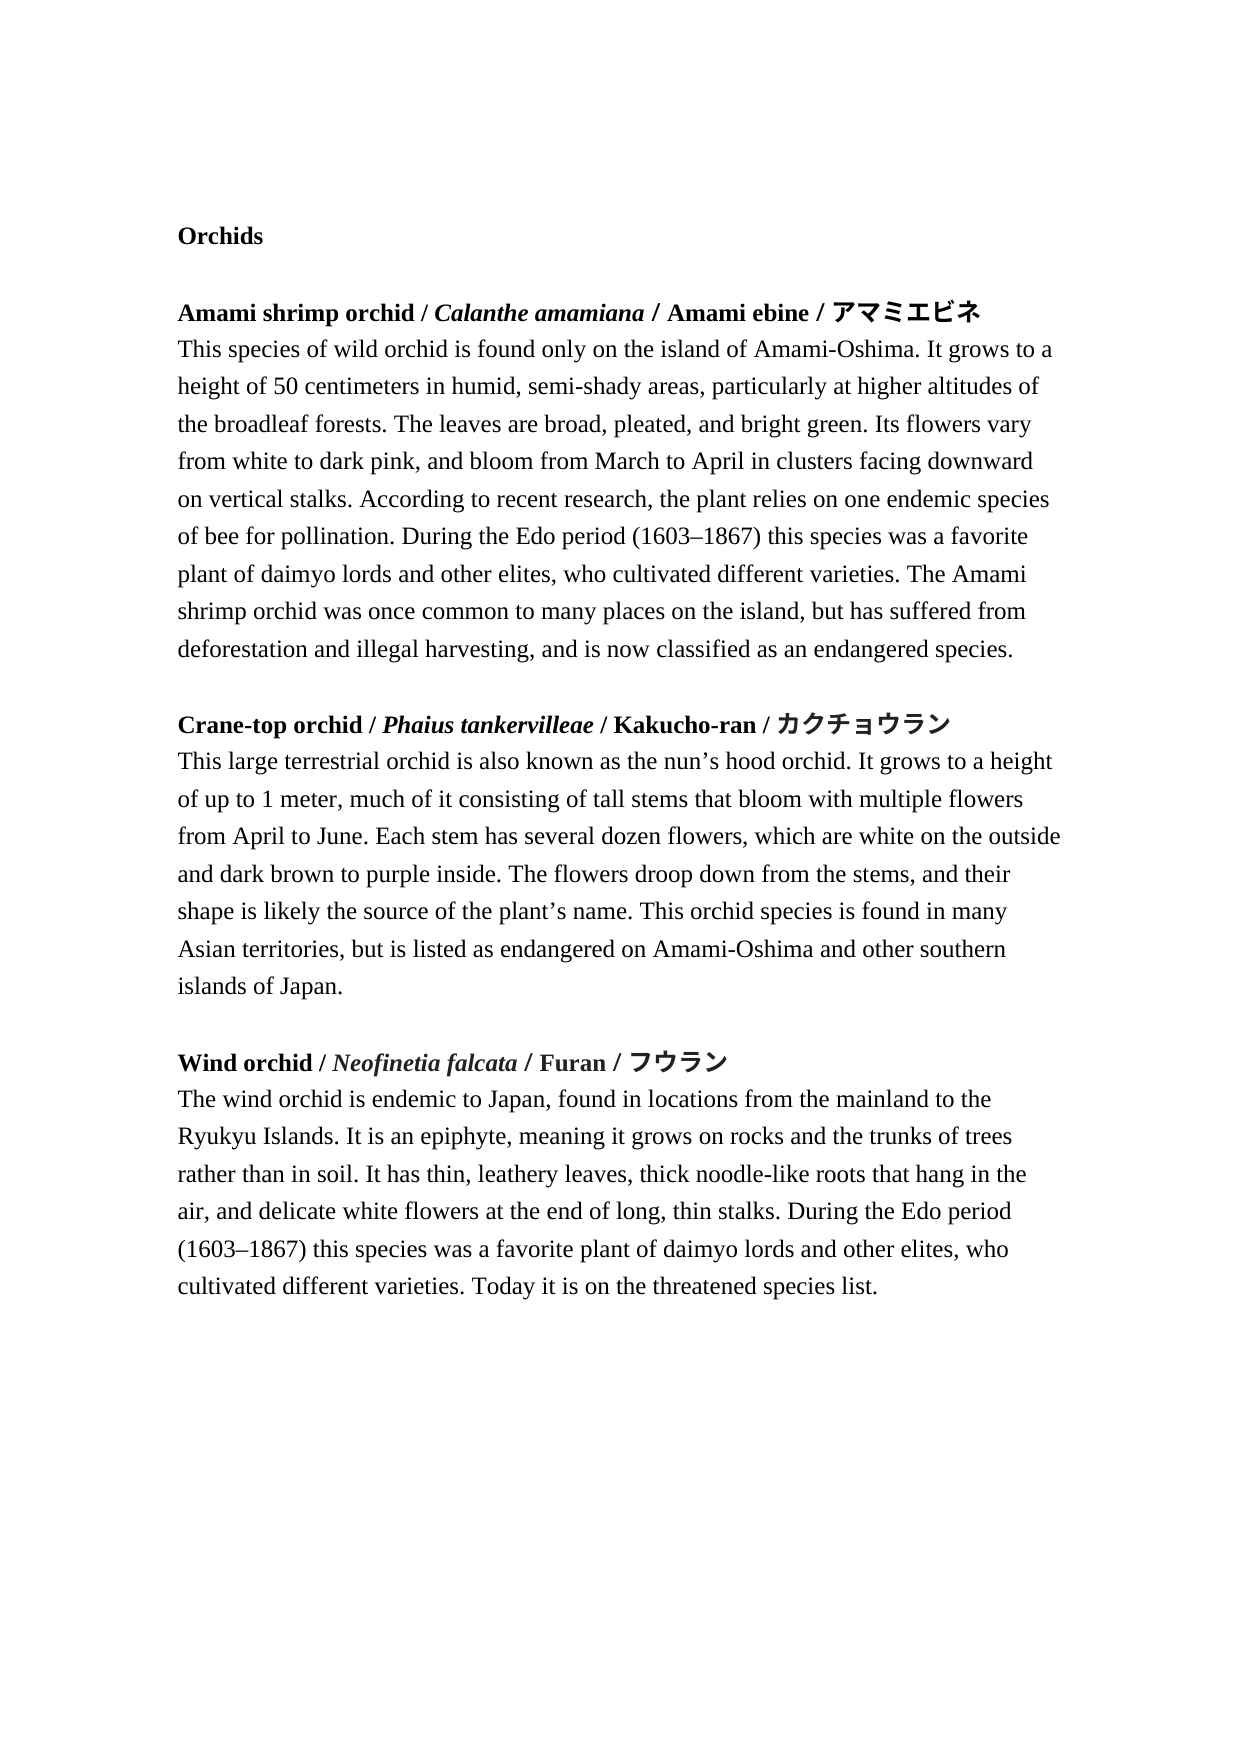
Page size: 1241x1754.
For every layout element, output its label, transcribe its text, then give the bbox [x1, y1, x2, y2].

text Amami shrimp orchid / Calanthe amamiana / Amami ebine / アマミエビネ [177, 292, 1063, 329]
text Crane-top orchid / Phaius tankervilleae / Kakucho-ran / カクチョウラン [177, 704, 1063, 742]
text The wind orchid is endemic to Japan, found in locations from the mainland to the Ryukyu Islands. It is an epiphyte, meaning it grows on rocks and the trunks of trees rather than in soil. It has thin, leathery leaves, thick noodle-like roots that hang in the air, and delicate white flowers at the end of long, thin stalks. During the Edo period (1603–1867) this species was a favorite plant of daimyo lords and other elites, who cultivated different varieties. Today it is on the threatened species list. [177, 1079, 1063, 1304]
text This species of wild orchid is found only on the island of Amami-Oshima. It grows to a height of 50 centimeters in humid, semi-shady areas, particularly at higher altitudes of the broadleaf forests. The leaves are broad, pleated, and bright green. Its flowers vary from white to dark pink, and bloom from March to April in clusters facing downward on vertical stalks. According to recent research, the plant relies on one endemic species of bee for pollination. During the Edo period (1603–1867) this species was a favorite plant of daimyo lords and other elites, who cultivated different varieties. The Amami shrimp orchid was once common to many places on the island, but has suffered from deforestation and illegal harvesting, and is now classified as an endangered species. [177, 329, 1063, 667]
text Orchids [177, 217, 1063, 254]
text This large terrestrial orchid is also known as the nun’s hood orchid. It grows to a height of up to 1 meter, much of it consisting of tall stems that bloom with multiple flowers from April to June. Each stem has several dozen flowers, which are white on the outside and dark brown to purple inside. The flowers droop down from the stems, and their shape is likely the source of the plant’s name. This orchid species is found in many Asian territories, but is listed as endangered on Amami-Oshima and other southern islands of Japan. [177, 742, 1063, 1004]
text Wind orchid / Neofinetia falcata / Furan / フウラン [177, 1042, 1063, 1079]
